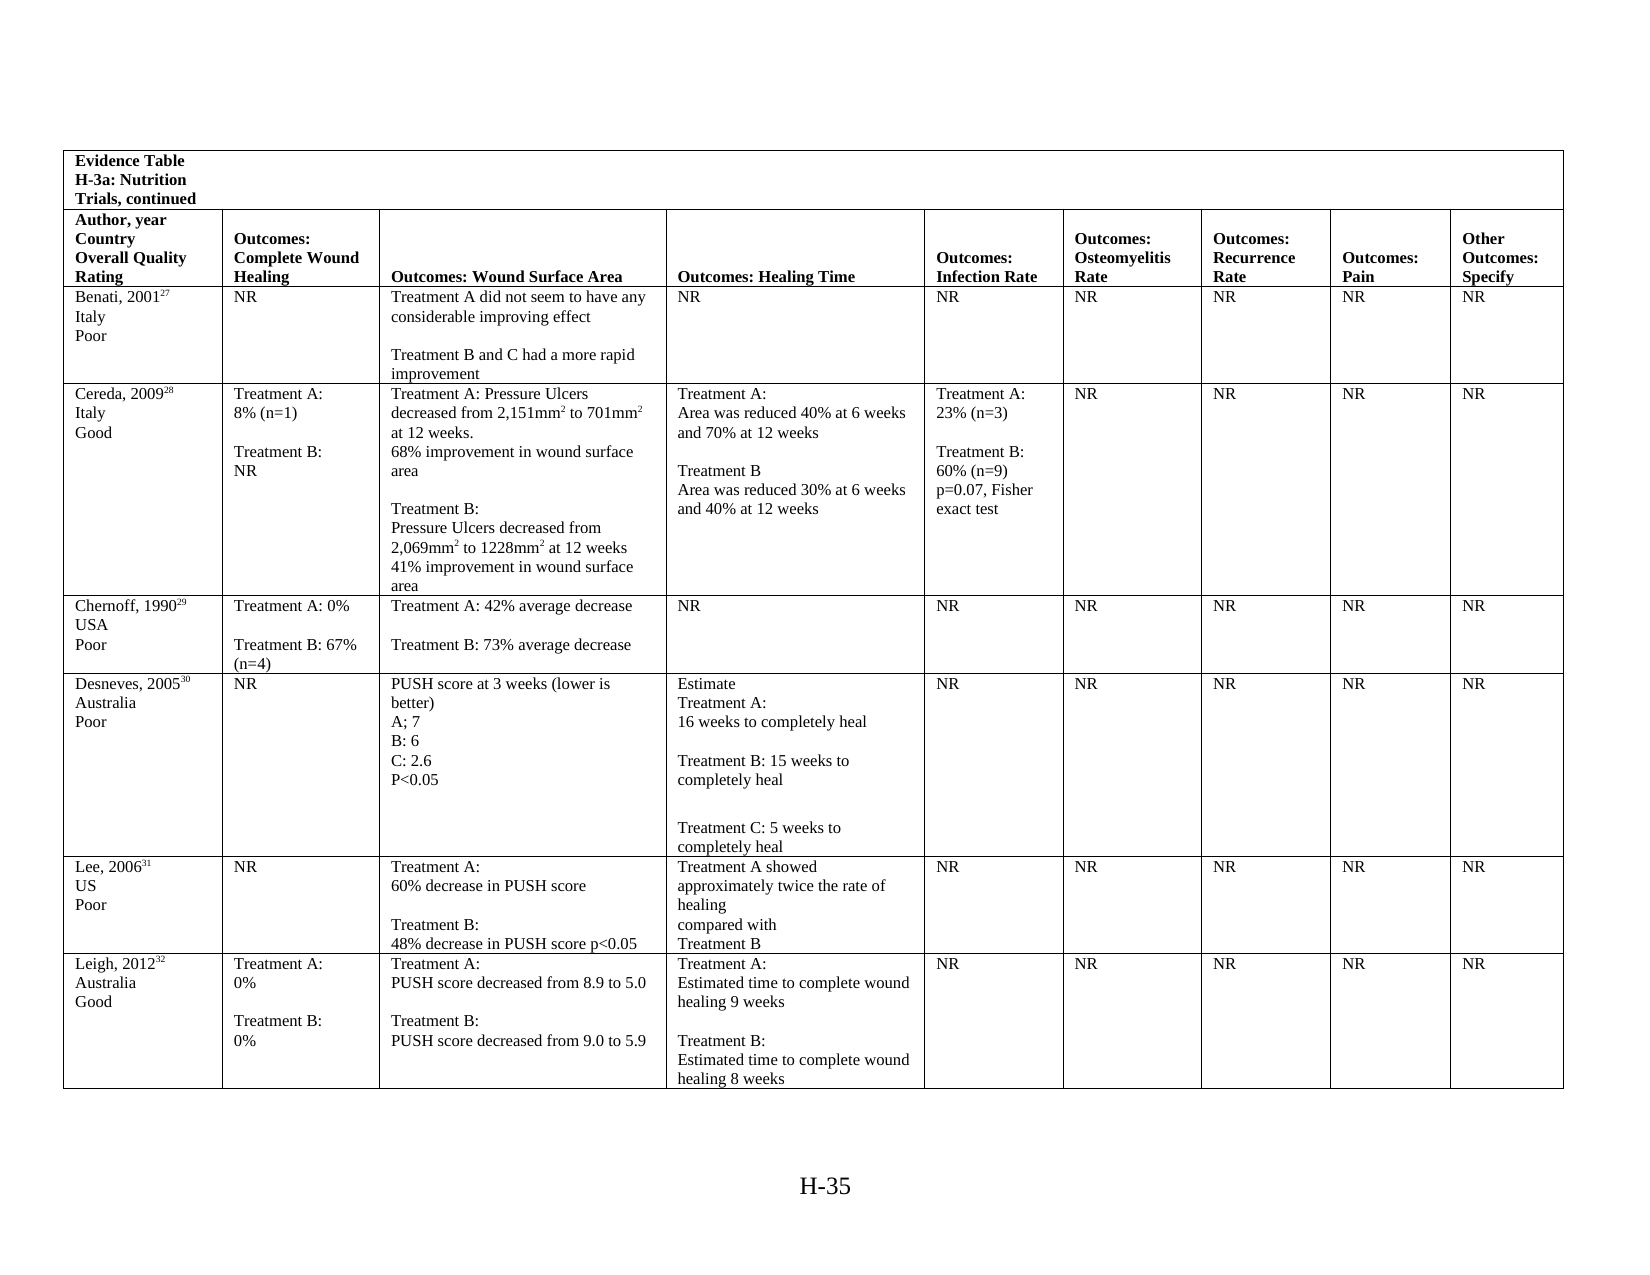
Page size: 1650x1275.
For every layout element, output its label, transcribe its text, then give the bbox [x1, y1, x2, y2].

table_cell NR [925, 674, 1063, 856]
table_cell Outcomes: Recurrence Rate [1202, 210, 1330, 286]
table_cell Other Outcomes: Specify [1451, 210, 1563, 286]
table_cell Desneves, 200530 Australia Poor [64, 674, 222, 856]
table_header [1451, 151, 1563, 208]
table_cell NR [667, 287, 924, 383]
table_cell Treatment A: 8% (n=1) Treatment B: NR [223, 384, 379, 595]
table_cell NR [1202, 287, 1330, 383]
table_cell Outcomes: Pain [1331, 210, 1450, 286]
table_cell Treatment A: 60% decrease in PUSH score Treatment B: 48% decrease in PUSH score p<0.05 [380, 857, 666, 953]
table_cell NR [1064, 954, 1201, 1088]
table_cell NR [1202, 954, 1330, 1088]
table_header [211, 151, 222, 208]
table_cell Treatment A: Area was reduced 40% at 6 weeks and 70% at 12 weeks Treatment B Area was reduced 30% at 6 weeks and 40% at 12 weeks [667, 384, 924, 595]
table_header [223, 151, 379, 208]
table_cell NR [1064, 287, 1201, 383]
table_cell NR [1202, 857, 1330, 953]
table_cell NR [1331, 384, 1450, 595]
table_cell Treatment A: 42% average decrease Treatment B: 73% average decrease [380, 596, 666, 673]
table_cell Treatment A showed approximately twice the rate of healing compared with Treatment B [667, 857, 924, 953]
table_cell NR [1451, 596, 1563, 673]
table_cell NR [223, 674, 379, 856]
table_cell NR [1202, 596, 1330, 673]
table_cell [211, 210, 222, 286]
table_cell Outcomes: Wound Surface Area [380, 210, 666, 286]
table_cell NR [1331, 954, 1450, 1088]
table_header [925, 151, 1063, 208]
table_cell Estimate Treatment A: 16 weeks to completely heal Treatment B: 15 weeks to completely heal Treatment C: 5 weeks to completely heal [667, 674, 924, 856]
table_cell Outcomes: Complete Wound Healing [223, 210, 379, 286]
table_cell Treatment A: PUSH score decreased from 8.9 to 5.0 Treatment B: PUSH score decreased from 9.0 to 5.9 [380, 954, 666, 1088]
table_cell Outcomes: Osteomyelitis Rate [1064, 210, 1201, 286]
table_cell NR [1331, 287, 1450, 383]
table_cell NR [925, 287, 1063, 383]
table_cell NR [1331, 674, 1450, 856]
table_cell NR [667, 596, 924, 673]
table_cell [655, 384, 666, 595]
table_cell NR [925, 596, 1063, 673]
table_header [1202, 151, 1331, 208]
table_cell Chernoff, 199029 USA Poor [64, 596, 222, 673]
table_cell NR [925, 954, 1063, 1088]
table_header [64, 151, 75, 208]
table_cell NR [1064, 674, 1201, 856]
table_cell NR [1451, 384, 1563, 595]
table_cell PUSH score at 3 weeks (lower is better) A; 7 B: 6 C: 2.6 P<0.05 [380, 674, 666, 856]
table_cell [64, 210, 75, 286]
table_cell Cereda, 200928 Italy Good [64, 384, 222, 595]
table_cell NR [925, 857, 1063, 953]
table_cell NR [1064, 384, 1201, 595]
table_cell NR [223, 287, 379, 383]
table_cell NR [1064, 857, 1201, 953]
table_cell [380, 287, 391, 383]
table_header [380, 151, 666, 208]
table_cell NR [1331, 596, 1450, 673]
table_cell NR [1202, 384, 1330, 595]
table_cell Treatment A: Estimated time to complete wound healing 9 weeks Treatment B: Estimated time to complete wound healing 8 weeks [667, 954, 924, 1088]
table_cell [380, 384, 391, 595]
table_cell NR [1451, 857, 1563, 953]
table_cell Lee, 200631 US Poor [64, 857, 222, 953]
table_cell Benati, 200127 Italy Poor [64, 287, 222, 383]
table_cell Leigh, 201232 Australia Good [64, 954, 222, 1088]
table_cell Treatment A: 0% Treatment B: 0% [223, 954, 379, 1088]
table_cell Outcomes: Healing Time [667, 210, 924, 286]
table_header [666, 151, 925, 208]
table_cell NR [223, 857, 379, 953]
table_cell NR [1451, 954, 1563, 1088]
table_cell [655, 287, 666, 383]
table_cell NR [1331, 857, 1450, 953]
table_cell Outcomes: Infection Rate [925, 210, 1063, 286]
table_cell NR [1451, 674, 1563, 856]
table_cell Treatment A: 23% (n=3) Treatment B: 60% (n=9) p=0.07, Fisher exact test [925, 384, 1063, 595]
table_cell NR [1064, 596, 1201, 673]
table_cell NR [1451, 287, 1563, 383]
table_header [1063, 151, 1202, 208]
table_cell NR [1202, 674, 1330, 856]
table_header [1331, 151, 1451, 208]
